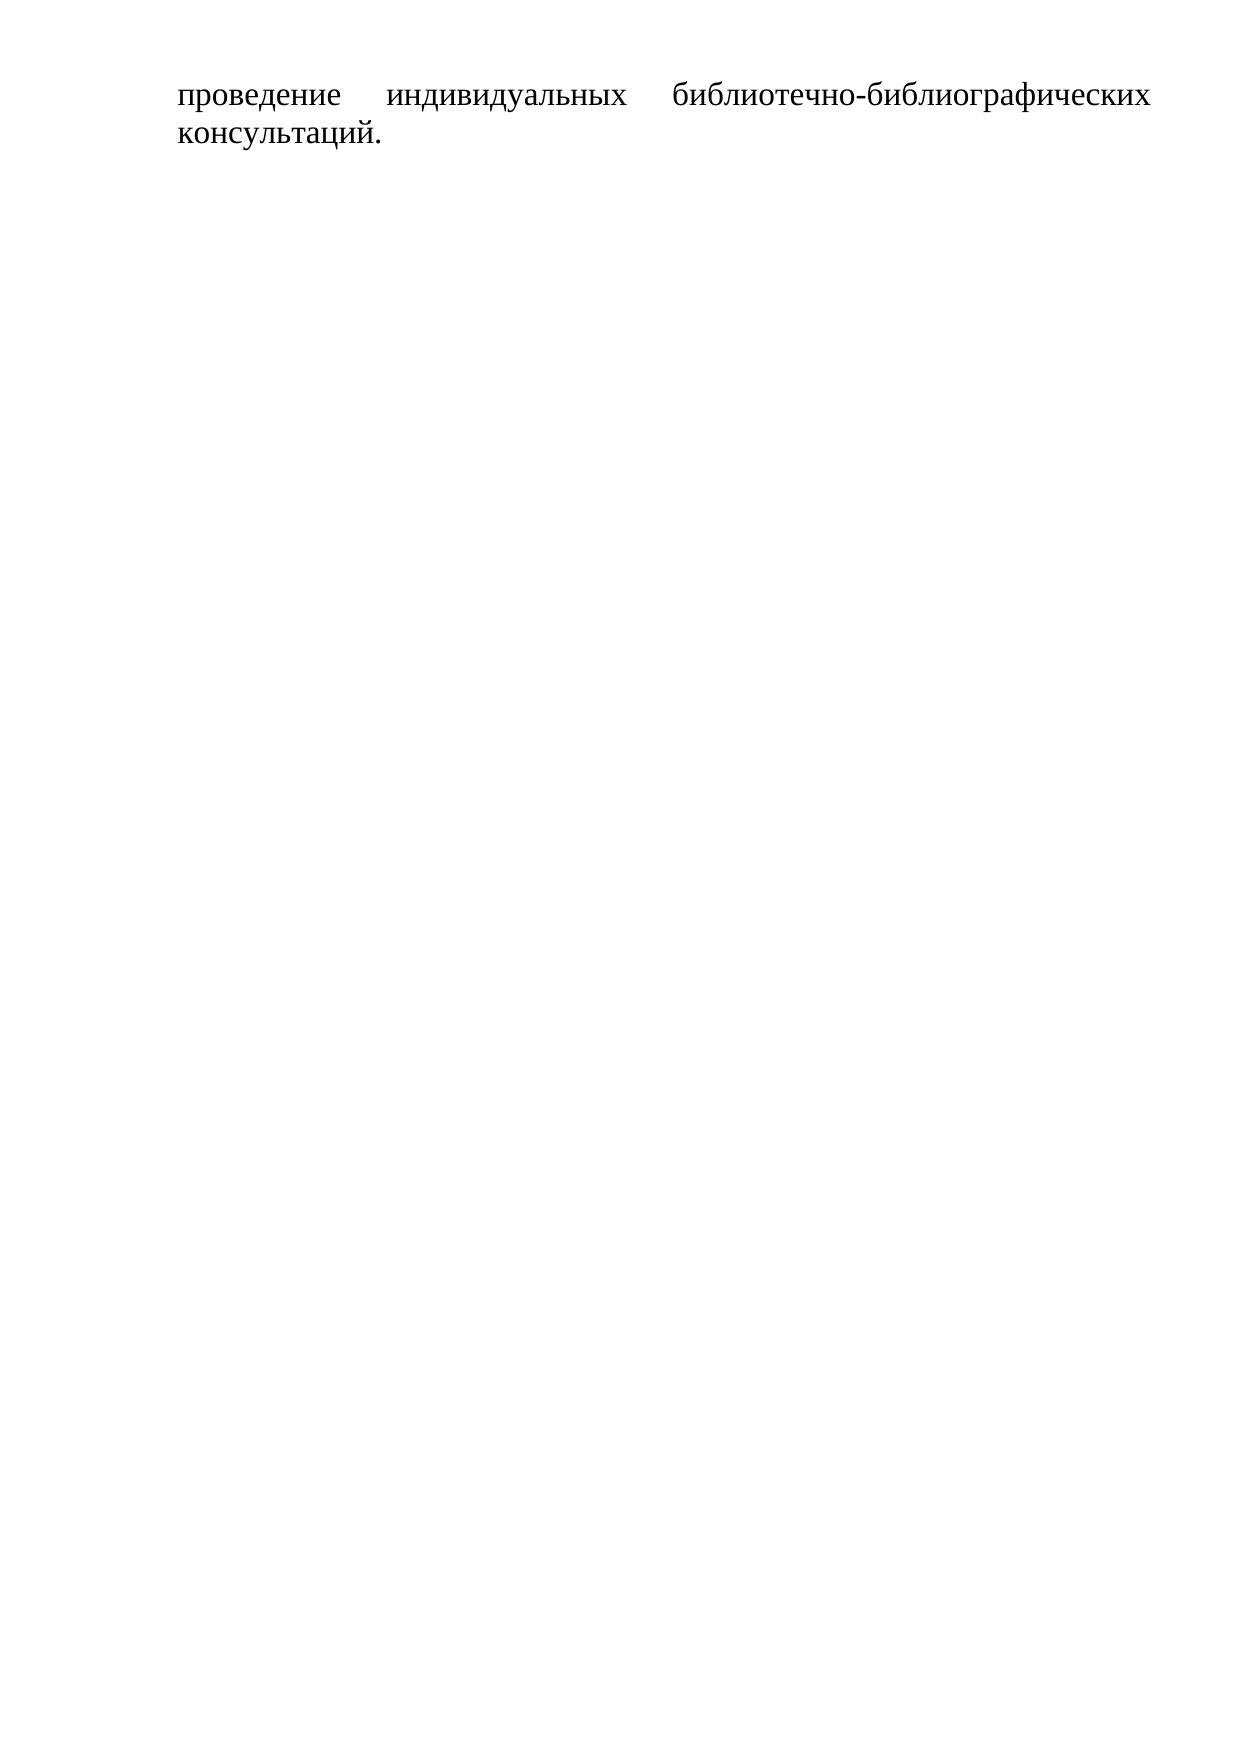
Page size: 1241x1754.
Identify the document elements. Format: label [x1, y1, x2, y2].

text [177, 74, 1152, 151]
